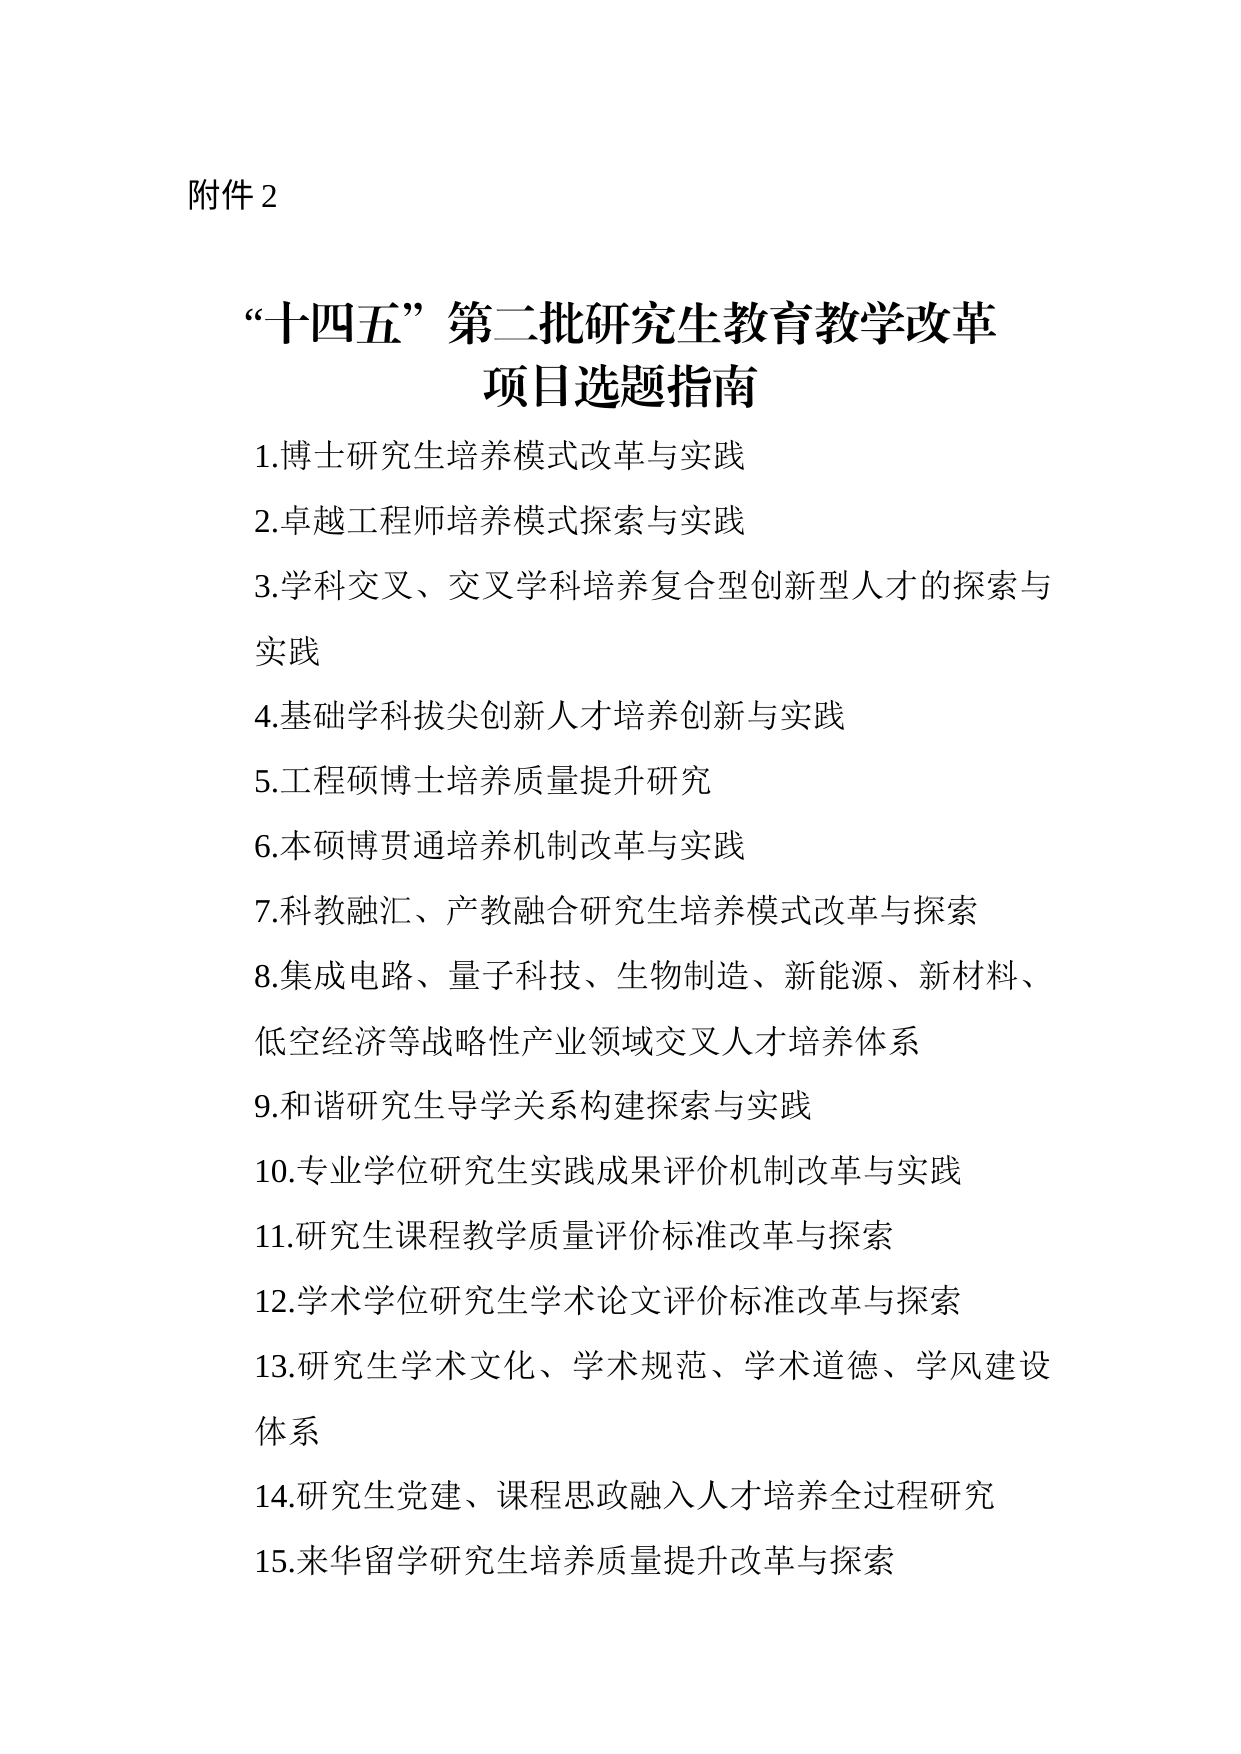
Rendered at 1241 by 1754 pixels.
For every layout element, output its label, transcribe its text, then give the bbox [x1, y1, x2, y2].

text 1.博士研究生培养模式改革与实践 [254, 422, 1053, 487]
text “十四五”第二批研究生教育教学改革 [187, 292, 1053, 357]
text 附件2 [187, 162, 1053, 227]
text 4.基础学科拔尖创新人才培养创新与实践 [187, 682, 1053, 747]
text 6.本硕博贯通培养机制改革与实践 7.科教融汇、产教融合研究生培养模式改革与探索 8.集成电路、量子科技、生物制造、新能源、新材料、低空经济等战略性产业领域交叉人才培养体系 [254, 812, 1053, 1072]
text 3.学科交叉、交叉学科培养复合型创新型人才的探索与实践 [254, 552, 1053, 682]
text 2.卓越工程师培养模式探索与实践 [254, 487, 1053, 552]
text 9.和谐研究生导学关系构建探索与实践 10.专业学位研究生实践成果评价机制改革与实践 [254, 1072, 1053, 1202]
text 5.工程硕博士培养质量提升研究 [254, 747, 1053, 812]
text 项目选题指南 [187, 357, 1053, 422]
text 11.研究生课程教学质量评价标准改革与探索 12.学术学位研究生学术论文评价标准改革与探索 13.研究生学术文化、学术规范、学术道德、学风建设体系 14.研究生党建、课程思政融入人才培养全过程研究 15.来华留学研究生培养质量提升改革与探索 [254, 1202, 1053, 1592]
